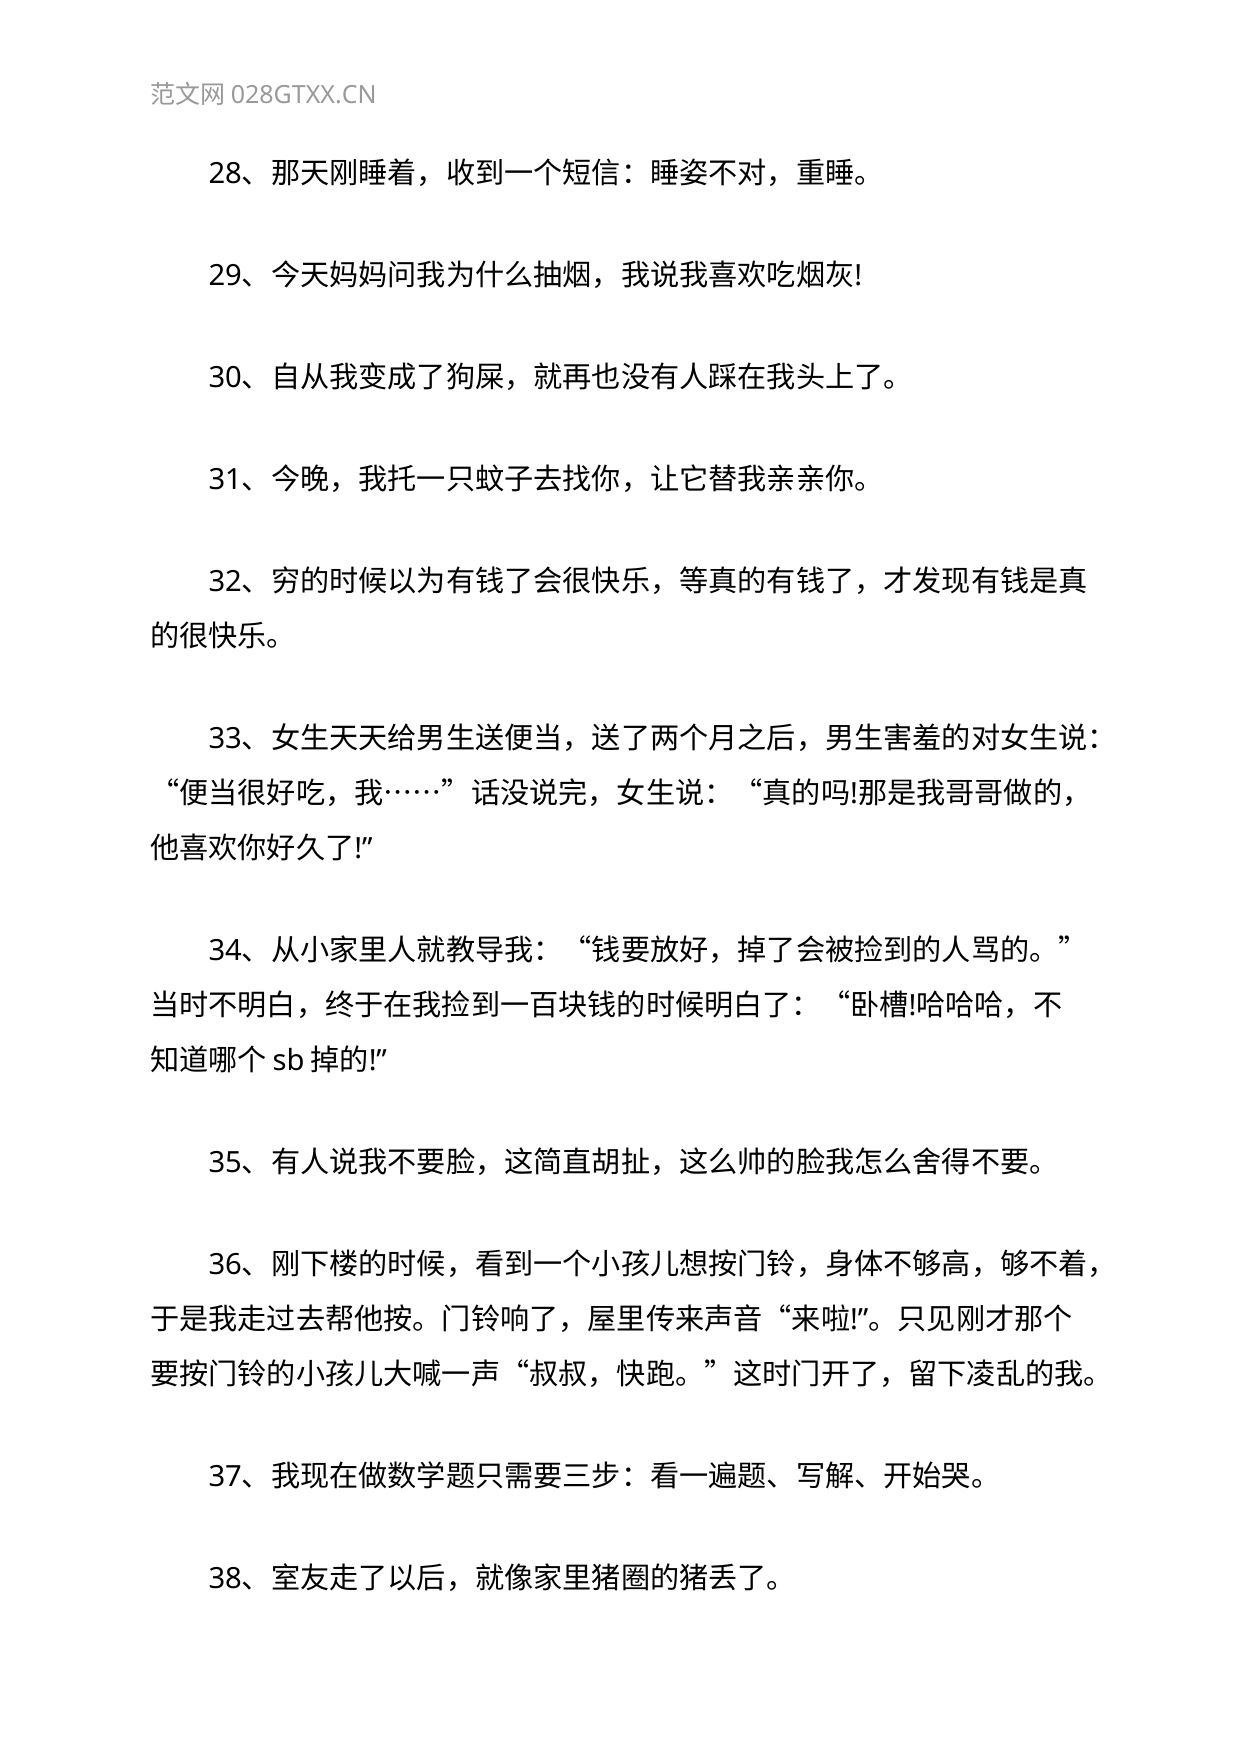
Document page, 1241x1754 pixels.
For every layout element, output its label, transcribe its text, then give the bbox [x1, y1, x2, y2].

text 34、从小家里人就教导我：“钱要放好，掉了会被捡到的人骂的。”当时不明白，终于在我捡到一百块钱的时候明白了：“卧槽!哈哈哈，不知道哪个sb掉的!” [150, 927, 1090, 1079]
text 28、那天刚睡着，收到一个短信：睡姿不对，重睡。 [150, 150, 1090, 192]
text 33、女生天天给男生送便当，送了两个月之后，男生害羞的对女生说：“便当很好吃，我……”话没说完，女生说：“真的吗!那是我哥哥做的，他喜欢你好久了!” [150, 715, 1090, 867]
text 31、今晚，我托一只蚊子去找你，让它替我亲亲你。 [150, 456, 1090, 498]
text 36、刚下楼的时候，看到一个小孩儿想按门铃，身体不够高，够不着，于是我走过去帮他按。门铃响了，屋里传来声音“来啦!”。只见刚才那个要按门铃的小孩儿大喊一声“叔叔，快跑。”这时门开了，留下凌乱的我。 [150, 1241, 1090, 1393]
text 35、有人说我不要脸，这简直胡扯，这么帅的脸我怎么舍得不要。 [150, 1139, 1090, 1181]
text 30、自从我变成了狗屎，就再也没有人踩在我头上了。 [150, 354, 1090, 396]
text 38、室友走了以后，就像家里猪圈的猪丢了。 [150, 1554, 1090, 1597]
text 29、今天妈妈问我为什么抽烟，我说我喜欢吃烟灰! [150, 252, 1090, 294]
text 32、穷的时候以为有钱了会很快乐，等真的有钱了，才发现有钱是真的很快乐。 [150, 558, 1090, 655]
text 37、我现在做数学题只需要三步：看一遍题、写解、开始哭。 [150, 1452, 1090, 1495]
